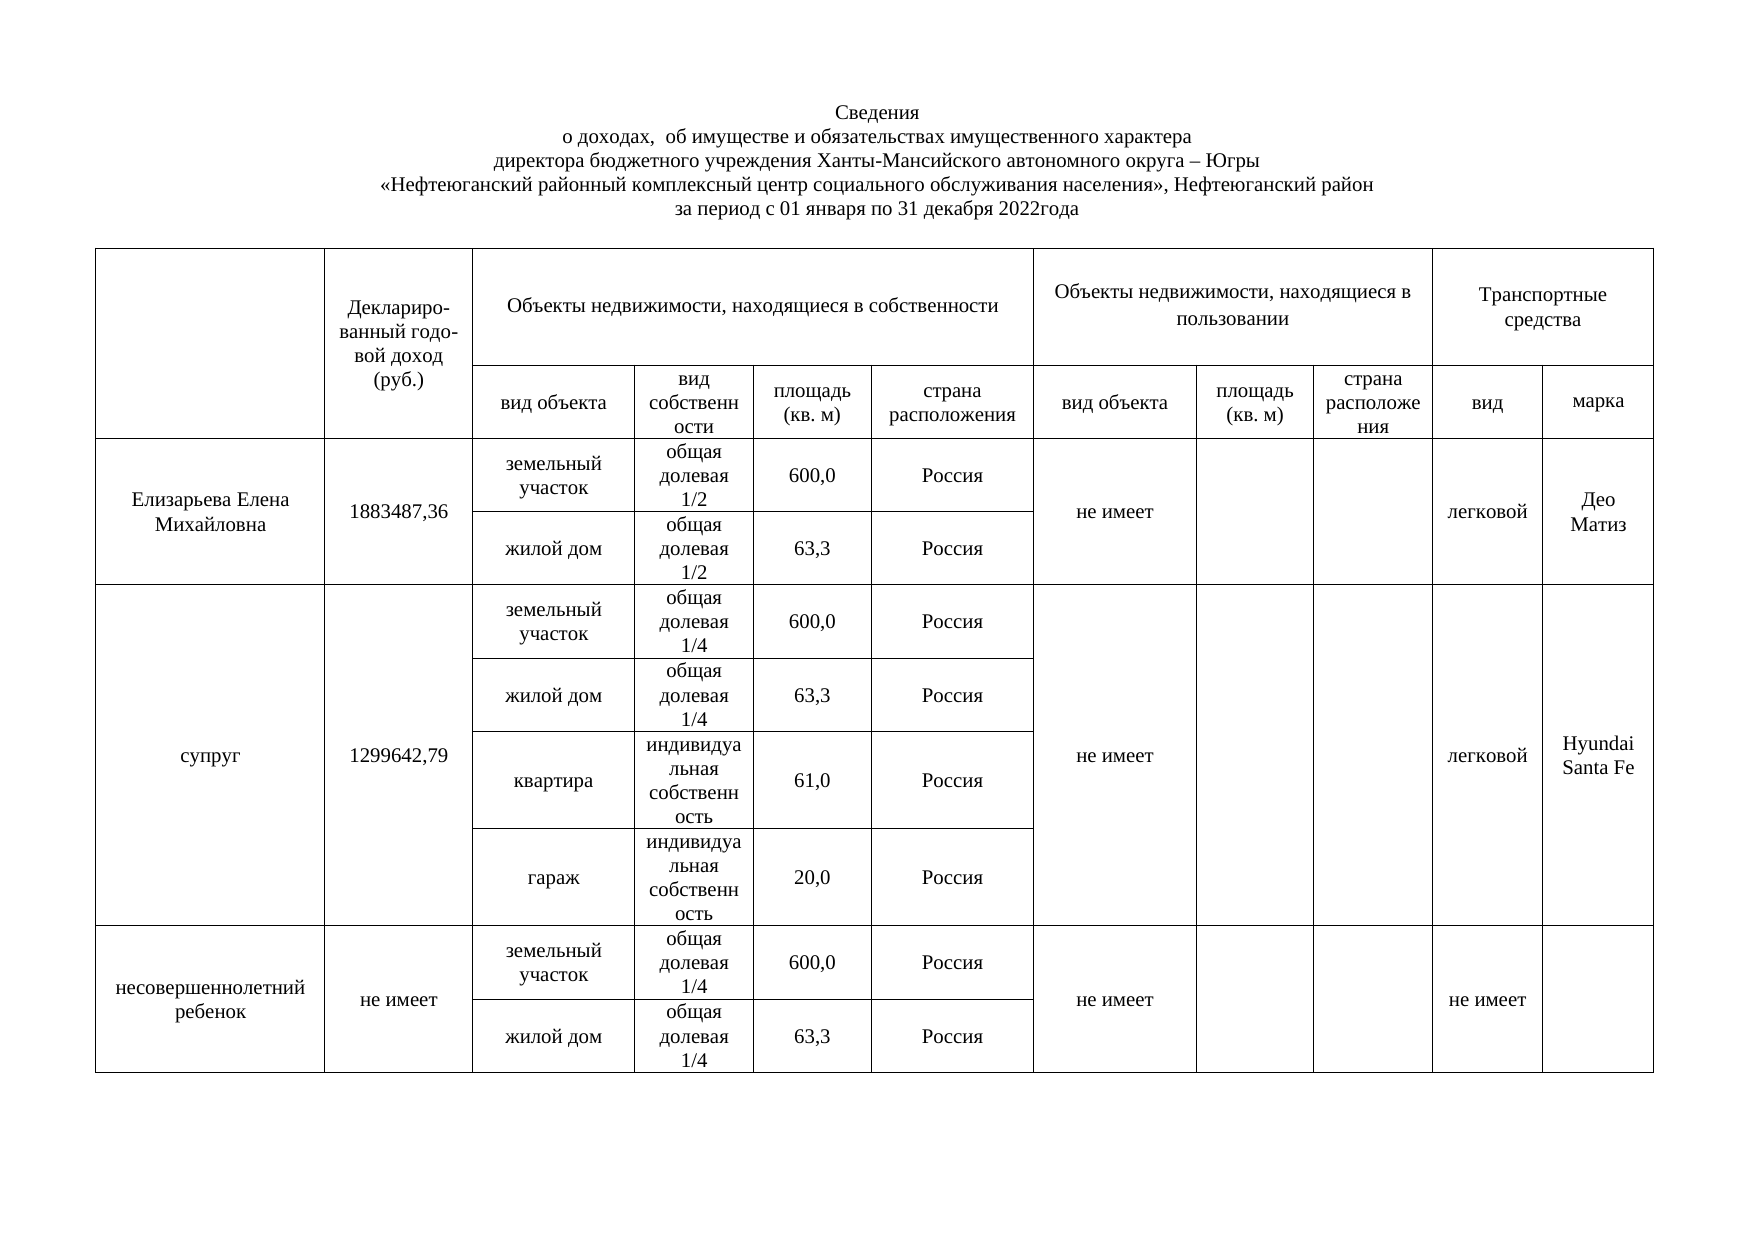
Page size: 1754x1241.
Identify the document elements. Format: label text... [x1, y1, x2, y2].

text о доходах, об имуществе и обязательствах имущественного характера [118, 124, 1636, 148]
table_cell легковой [1433, 439, 1542, 584]
table_cell не имеет [325, 926, 472, 1072]
table_cell страна расположения [1314, 366, 1432, 438]
table_cell вид [1433, 366, 1542, 438]
table_cell Россия [872, 1000, 1033, 1072]
table_cell не имеет [1034, 926, 1196, 1072]
table_cell Елизарьева Елена Михайловна [96, 439, 324, 584]
table_cell площадь (кв. м) [1197, 366, 1313, 438]
table_cell общая долевая 1/2 [635, 512, 753, 584]
table_cell Део Матиз [1543, 439, 1653, 584]
table_cell индивидуальная собственность [635, 829, 753, 925]
table_cell земельный участок [473, 439, 634, 511]
table_header Объекты недвижимости, находящиеся в собственности [473, 249, 1033, 364]
table_cell страна расположения [872, 366, 1033, 438]
text Сведения [118, 99, 1636, 124]
table_cell гараж [473, 829, 634, 925]
table_cell земельный участок [473, 926, 634, 998]
table_cell 63,3 [754, 512, 871, 584]
table_cell общая долевая 1/4 [635, 1000, 753, 1072]
table_cell 20,0 [754, 829, 871, 925]
table_cell марка [1543, 366, 1653, 438]
table_header Объекты недвижимости, находящиеся в пользовании [1034, 249, 1432, 364]
text за период с 01 января по 31 декабря 2022года [118, 196, 1636, 220]
table_cell вид собственности [635, 366, 753, 438]
table_cell Россия [872, 732, 1033, 828]
table_cell не имеет [1034, 585, 1196, 925]
table_cell [1314, 585, 1432, 925]
table_cell земельный участок [473, 585, 634, 657]
table_header [96, 249, 324, 438]
table_cell [1543, 926, 1653, 1072]
table_cell жилой дом [473, 659, 634, 731]
table_cell [1197, 926, 1313, 1072]
table_cell индивидуальная собственность [635, 732, 753, 828]
table_cell площадь (кв. м) [754, 366, 871, 438]
table_cell 600,0 [754, 926, 871, 998]
table_cell не имеет [1433, 926, 1542, 1072]
table_cell [1314, 926, 1432, 1072]
table_cell Россия [872, 439, 1033, 511]
table_cell общая долевая 1/4 [635, 585, 753, 657]
table_cell 63,3 [754, 1000, 871, 1072]
table_cell [1197, 585, 1313, 925]
table_cell супруг [96, 585, 324, 925]
table_cell 63,3 [754, 659, 871, 731]
table_cell вид объекта [1034, 366, 1196, 438]
table_cell Россия [872, 829, 1033, 925]
table_cell жилой дом [473, 512, 634, 584]
table_cell вид объекта [473, 366, 634, 438]
table_cell общая долевая 1/4 [635, 926, 753, 998]
text «Нефтеюганский районный комплексный центр социального обслуживания населения», Нефтеюганский район [118, 172, 1636, 196]
table_cell не имеет [1034, 439, 1196, 584]
table_header Декларированный годовой доход (руб.) [325, 249, 472, 438]
table_cell Россия [872, 659, 1033, 731]
table_cell [1197, 439, 1313, 584]
table_cell 1883487,36 [325, 439, 472, 584]
table_cell Россия [872, 512, 1033, 584]
table_cell квартира [473, 732, 634, 828]
text директора бюджетного учреждения Ханты-Мансийского автономного округа – Югры [118, 148, 1636, 172]
table_cell Россия [872, 585, 1033, 657]
table_cell [1314, 439, 1432, 584]
table_cell жилой дом [473, 1000, 634, 1072]
table_cell 600,0 [754, 585, 871, 657]
table_cell несовершеннолетний ребенок [96, 926, 324, 1072]
table_cell 1299642,79 [325, 585, 472, 925]
table_cell 61,0 [754, 732, 871, 828]
table_cell Россия [872, 926, 1033, 998]
table_cell общая долевая 1/4 [635, 659, 753, 731]
table_cell Hyundai Santa Fe [1543, 585, 1653, 925]
table_cell 600,0 [754, 439, 871, 511]
table_cell общая долевая 1/2 [635, 439, 753, 511]
table_header Транспортные средства [1433, 249, 1653, 364]
table_cell легковой [1433, 585, 1542, 925]
